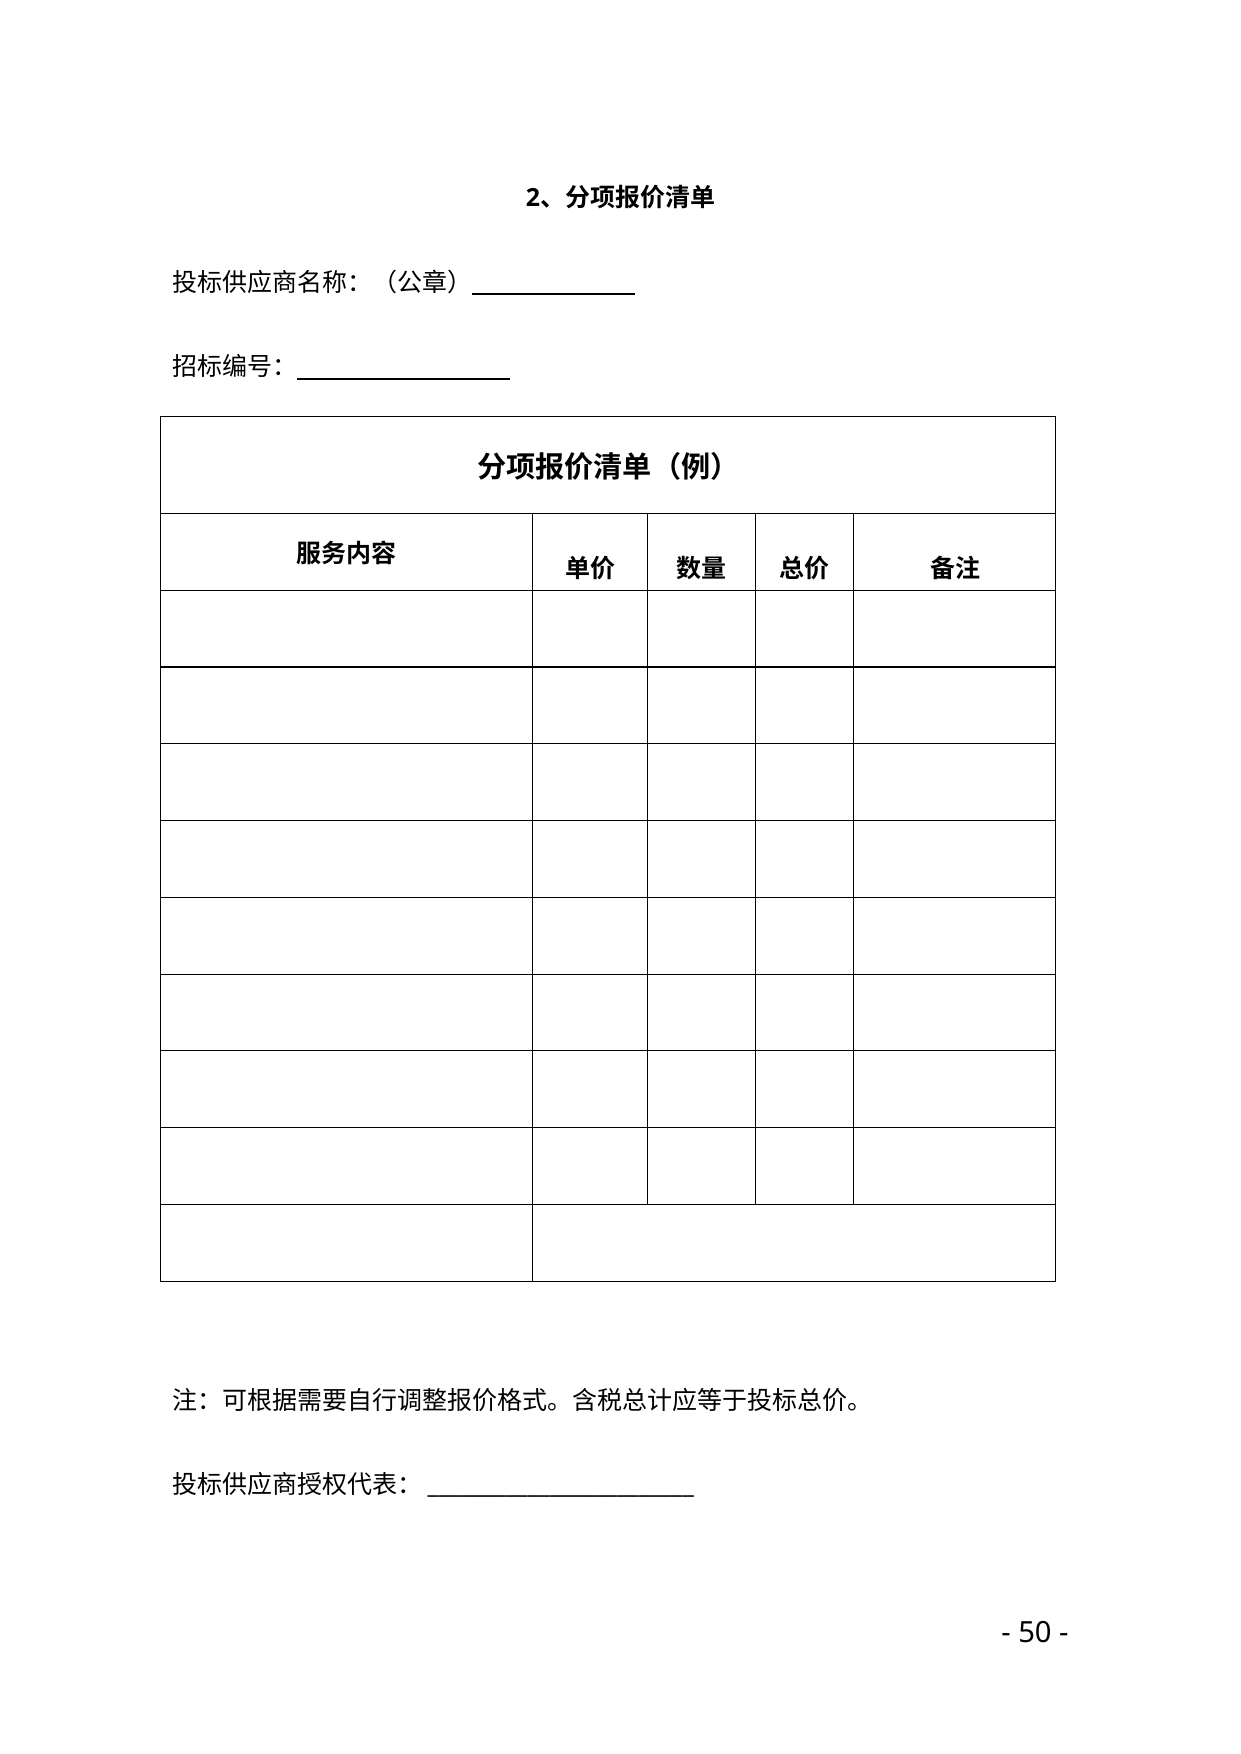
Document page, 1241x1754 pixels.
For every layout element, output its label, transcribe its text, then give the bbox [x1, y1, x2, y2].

text 注：可根据需要自行调整报价格式。含税总计应等于投标总价。 [172, 1365, 1068, 1431]
table_cell [854, 1128, 1055, 1204]
table_cell [648, 975, 755, 1050]
table_cell [161, 668, 532, 743]
table_header 分项报价清单（例） [161, 417, 1055, 513]
table_cell [854, 744, 1055, 820]
table_cell [648, 744, 755, 820]
table_cell [533, 744, 647, 820]
table_cell [161, 1051, 532, 1127]
table_cell 备注 [854, 514, 1055, 589]
table_cell [756, 898, 853, 973]
table_cell [756, 668, 853, 743]
table_cell [854, 898, 1055, 973]
table_cell [161, 975, 532, 1050]
table_cell [533, 1205, 1055, 1281]
table_cell 数量 [648, 514, 755, 589]
table_cell [161, 821, 532, 897]
text 投标供应商授权代表： ________________________ [172, 1449, 1068, 1516]
table_cell [533, 821, 647, 897]
table_cell 单价 [533, 514, 647, 589]
table_cell [648, 668, 755, 743]
table_cell [533, 1128, 647, 1204]
table_cell [648, 898, 755, 973]
table_cell [756, 744, 853, 820]
table_cell [648, 1051, 755, 1127]
text 招标编号： [172, 332, 1068, 398]
text 投标供应商名称：（公章） [172, 247, 1068, 313]
table_cell [533, 975, 647, 1050]
table_cell [854, 821, 1055, 897]
table_cell [161, 1205, 532, 1281]
table_cell 总价 [756, 514, 853, 589]
table_cell [756, 975, 853, 1050]
table_cell [533, 898, 647, 973]
table_cell [756, 821, 853, 897]
table_cell [161, 591, 532, 666]
table_cell [854, 1051, 1055, 1127]
table_cell [648, 821, 755, 897]
table_cell [161, 744, 532, 820]
table_cell [161, 1128, 532, 1204]
table_cell [533, 1051, 647, 1127]
table_cell [854, 591, 1055, 666]
text 2、分项报价清单 [172, 162, 1068, 229]
table_cell [854, 975, 1055, 1050]
table_cell [648, 1128, 755, 1204]
table_cell [756, 1051, 853, 1127]
table_cell [756, 1128, 853, 1204]
table_cell [533, 668, 647, 743]
table_cell 服务内容 [161, 514, 532, 589]
table_cell [854, 668, 1055, 743]
table_cell [161, 898, 532, 973]
table_cell [533, 591, 647, 666]
table_cell [756, 591, 853, 666]
table_cell [648, 591, 755, 666]
